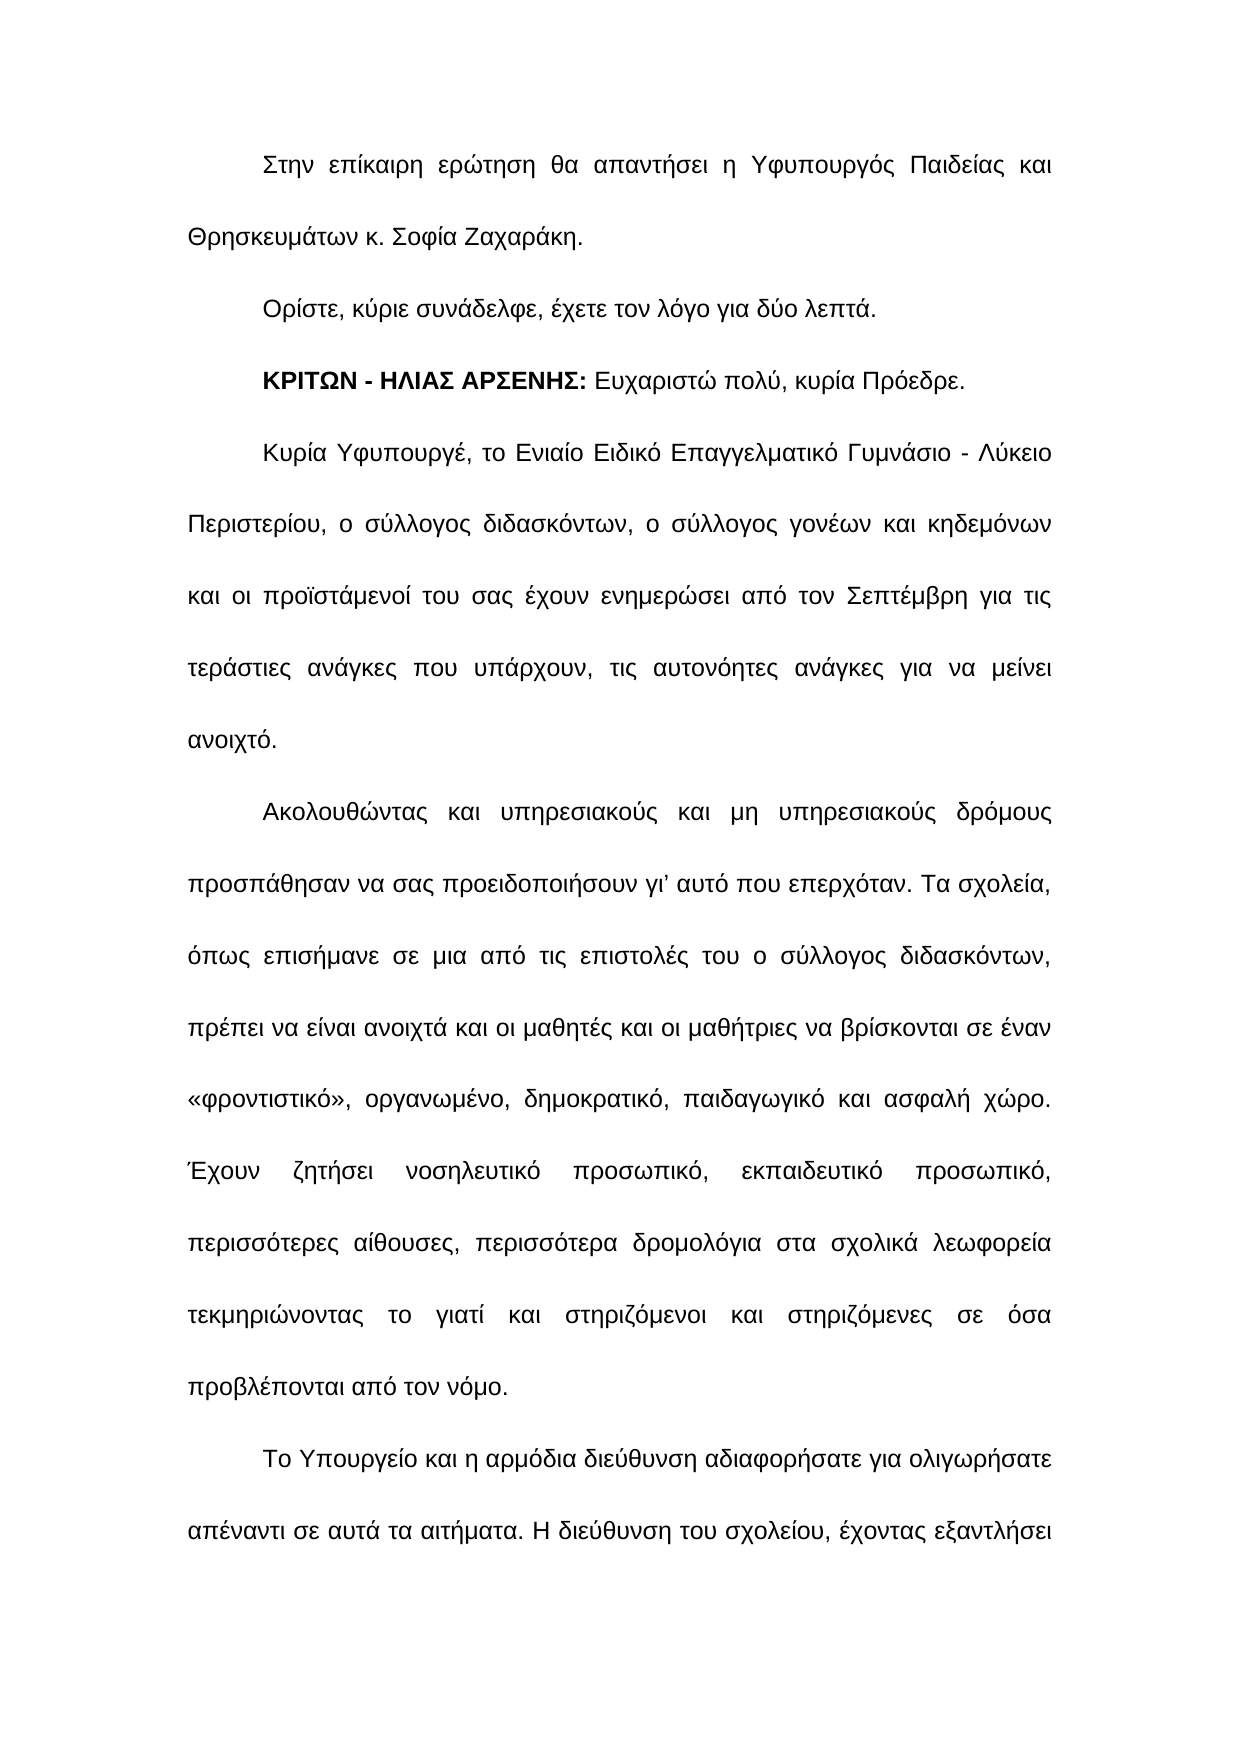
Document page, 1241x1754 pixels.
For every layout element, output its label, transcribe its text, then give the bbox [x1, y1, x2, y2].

text Κυρία Υφυπουργέ, το Ενιαίο Ειδικό Επαγγελματικό Γυμνάσιο - Λύκειο Περιστερίου, ο σύλλογος διδασκόντων, ο σύλλογος γονέων και κηδεμόνων και οι προϊστάμενοί του σας έχουν ενημερώσει από τον Σεπτέμβρη για τις τεράστιες ανάγκες που υπάρχουν, τις αυτονόητες ανάγκες για να μείνει ανοιχτό. [187, 437, 1053, 754]
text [187, 1444, 1053, 1544]
text ΚΡΙΤΩΝ - ΗΛΙΑΣ ΑΡΣΕΝΗΣ: Ευχαριστώ πολύ, κυρία Πρόεδρε. [187, 366, 1053, 394]
text Ακολουθώντας και υπηρεσιακούς και μη υπηρεσιακούς δρόμους προσπάθησαν να σας προειδοποιήσουν γι’ αυτό που επερχόταν. Τα σχολεία, όπως επισήμανε σε μια από τις επιστολές του ο σύλλογος διδασκόντων, πρέπει να είναι ανοιχτά και οι μαθητές και οι μαθήτριες να βρίσκονται σε έναν «φροντιστικό», οργανωμένο, δημοκρατικό, παιδαγωγικό και ασφαλή χώρο. Έχουν ζητήσει νοσηλευτικό προσωπικό, εκπαιδευτικό προσωπικό, περισσότερες αίθουσες, περισσότερα δρομολόγια στα σχολικά λεωφορεία τεκμηριώνοντας το γιατί και στηριζόμενοι και στηριζόμενες σε όσα προβλέπονται από τον νόμο. [187, 797, 1053, 1401]
text Ορίστε, κύριε συνάδελφε, έχετε τον λόγο για δύο λεπτά. [187, 294, 1053, 322]
text Στην επίκαιρη ερώτηση θα απαντήσει η Υφυπουργός Παιδείας και Θρησκευμάτων κ. Σοφία Ζαχαράκη. [187, 150, 1053, 251]
